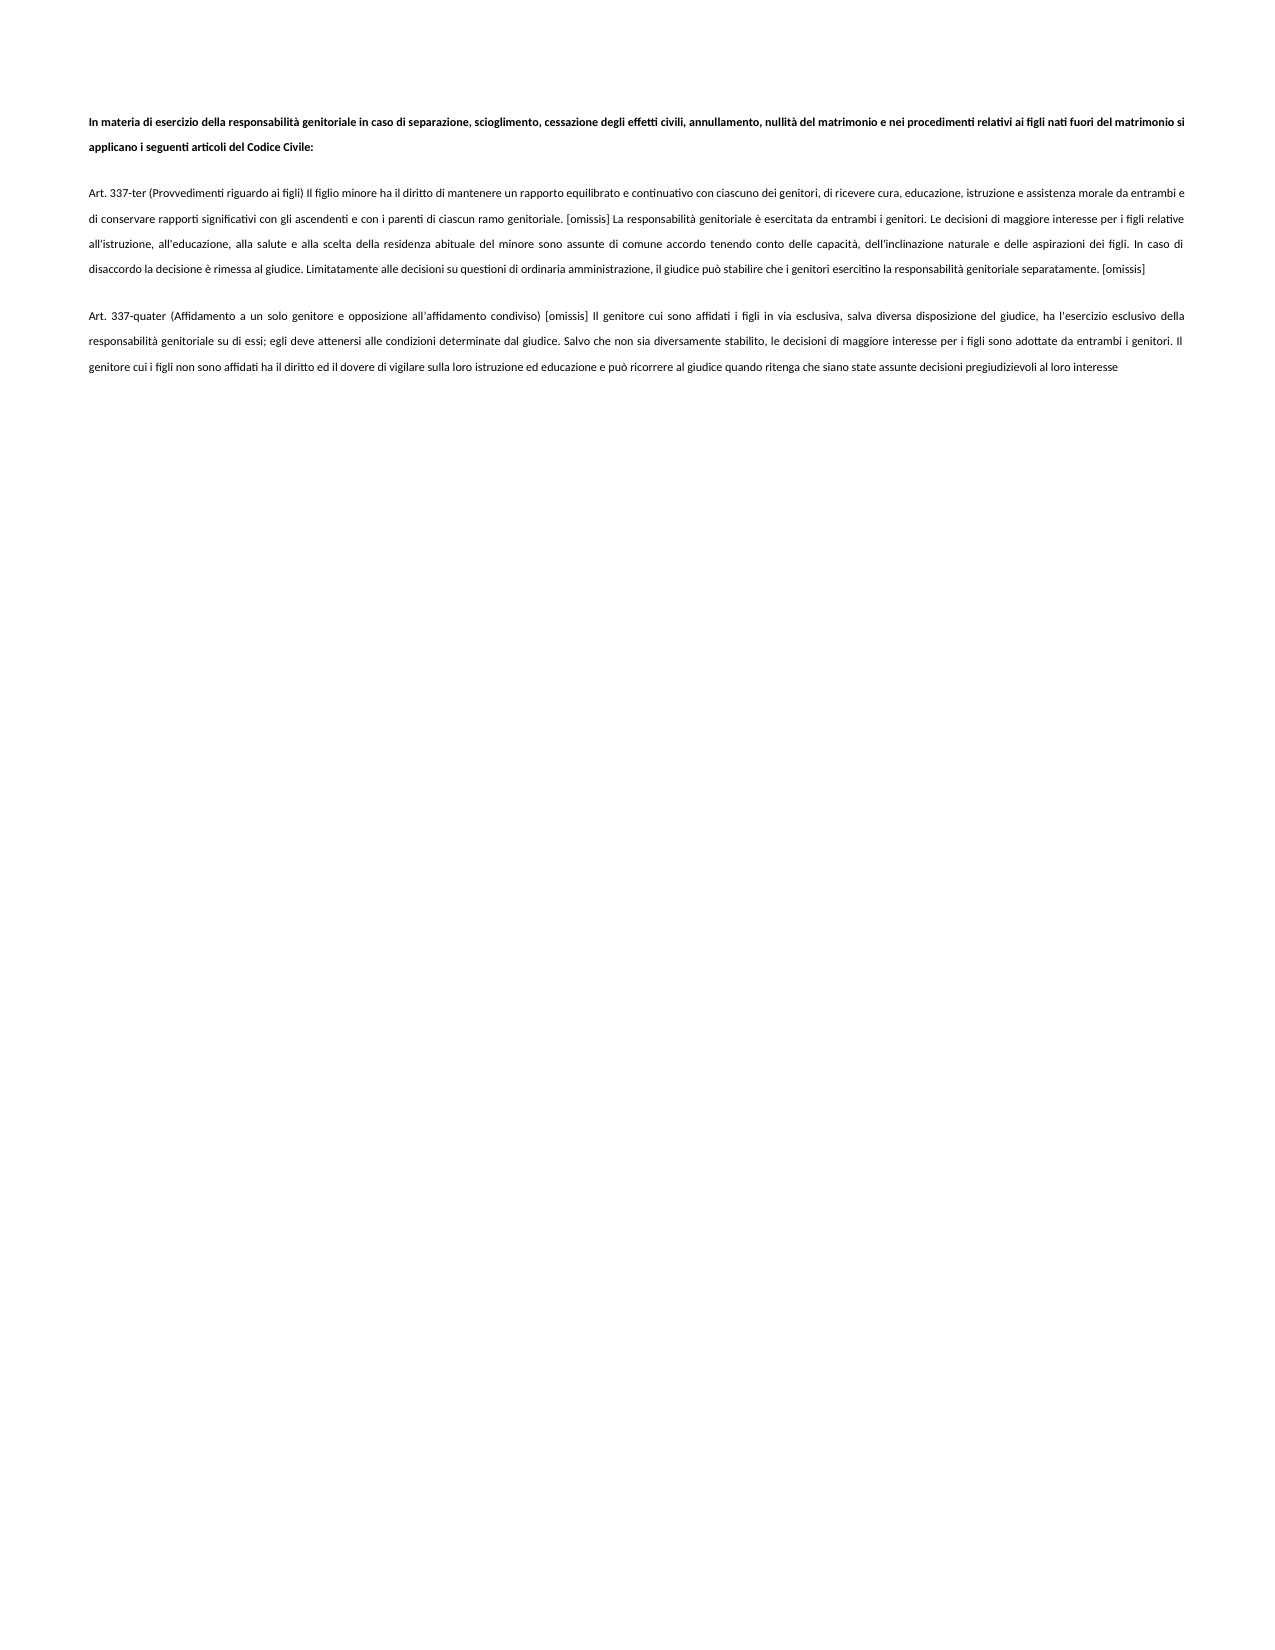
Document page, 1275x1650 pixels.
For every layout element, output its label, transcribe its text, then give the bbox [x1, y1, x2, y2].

text Art. 337-quater (Affidamento a un solo genitore e opposizione all’affidamento condiviso) [omissis] Il genitore cui sono affidati i figli in via esclusiva, salva diversa disposizione del giudice, ha l'esercizio esclusivo della responsabilità genitoriale su di essi; egli deve attenersi alle condizioni determinate dal giudice. Salvo che non sia diversamente stabilito, le decisioni di maggiore interesse per i figli sono adottate da entrambi i genitori. Il genitore cui i figli non sono affidati ha il diritto ed il dovere di vigilare sulla loro istruzione ed educazione e può ricorrere al giudice quando ritenga che siano state assunte decisioni pregiudizievoli al loro interesse [88, 298, 1186, 374]
text In materia di esercizio della responsabilità genitoriale in caso di separazione, scioglimento, cessazione degli effetti civili, annullamento, nullità del matrimonio e nei procedimenti relativi ai figli nati fuori del matrimonio si applicano i seguenti articoli del Codice Civile: [88, 104, 1186, 154]
text Art. 337-ter (Provvedimenti riguardo ai figli) Il figlio minore ha il diritto di mantenere un rapporto equilibrato e continuativo con ciascuno dei genitori, di ricevere cura, educazione, istruzione e assistenza morale da entrambi e di conservare rapporti significativi con gli ascendenti e con i parenti di ciascun ramo genitoriale. [omissis] La responsabilità genitoriale è esercitata da entrambi i genitori. Le decisioni di maggiore interesse per i figli relative all'istruzione, all'educazione, alla salute e alla scelta della residenza abituale del minore sono assunte di comune accordo tenendo conto delle capacità, dell'inclinazione naturale e delle aspirazioni dei figli. In caso di disaccordo la decisione è rimessa al giudice. Limitatamente alle decisioni su questioni di ordinaria amministrazione, il giudice può stabilire che i genitori esercitino la responsabilità genitoriale separatamente. [omissis] [89, 175, 1186, 277]
